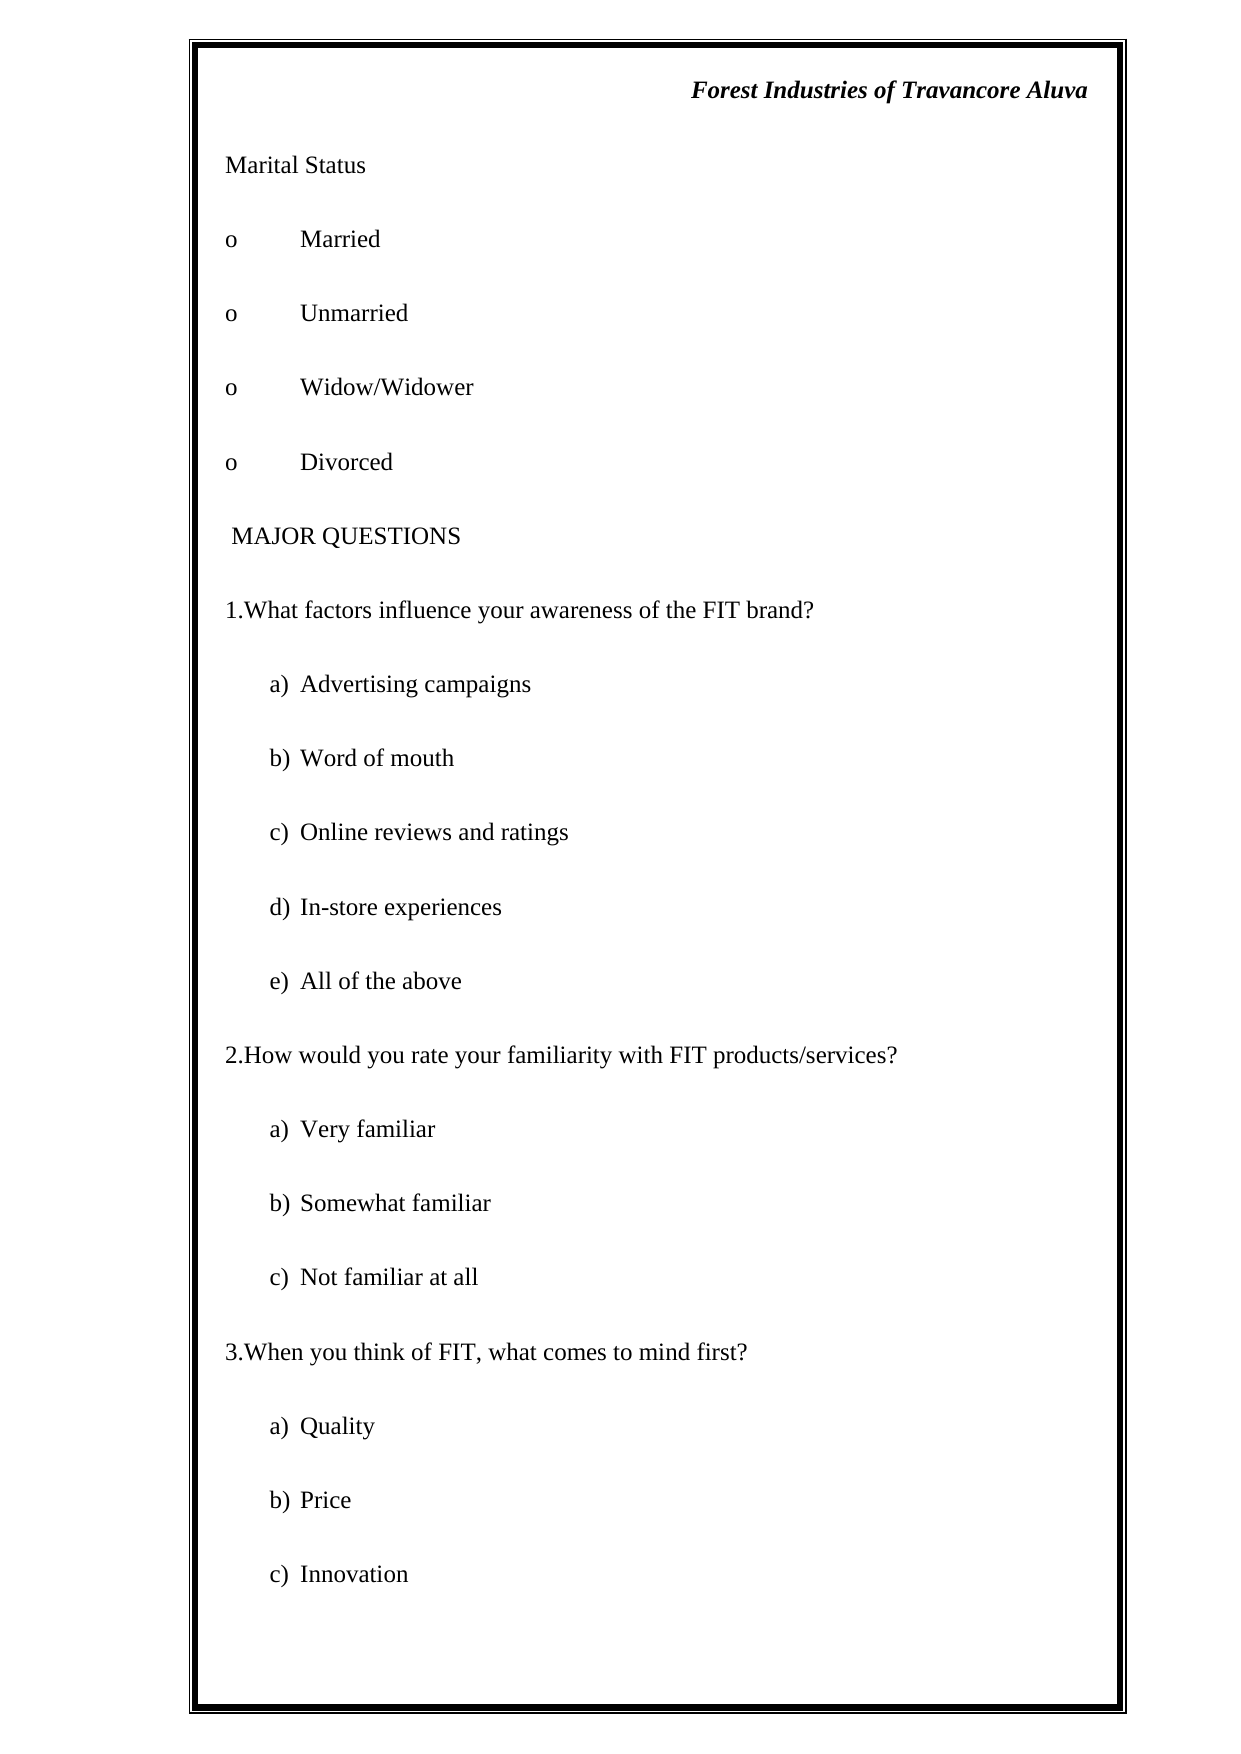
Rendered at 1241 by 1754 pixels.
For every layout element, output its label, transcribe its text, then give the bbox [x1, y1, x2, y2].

text b) Word of mouth [269, 743, 1090, 772]
text a) Advertising campaigns [269, 669, 1090, 698]
text c) Online reviews and ratings [269, 817, 1090, 846]
text c) Not familiar at all [269, 1262, 1090, 1291]
text a) Quality [269, 1411, 1090, 1439]
text b) Price [269, 1485, 1090, 1514]
text MAJOR QUESTIONS [225, 521, 1090, 549]
text o Unmarried [225, 298, 1090, 327]
text 2.How would you rate your familiarity with FIT products/services? [225, 1040, 1090, 1069]
text Marital Status [225, 150, 1090, 179]
text e) All of the above [269, 966, 1090, 994]
text 3.When you think of FIT, what comes to mind first? [225, 1337, 1090, 1365]
text o Divorced [225, 447, 1090, 475]
text o Widow/Widower [225, 372, 1090, 401]
text 1.What factors influence your awareness of the FIT brand? [225, 595, 1090, 624]
text b) Somewhat familiar [269, 1188, 1090, 1217]
text a) Very familiar [269, 1114, 1090, 1143]
text d) In-store experiences [269, 892, 1090, 920]
text o Married [225, 224, 1090, 253]
text c) Innovation [269, 1559, 1090, 1588]
